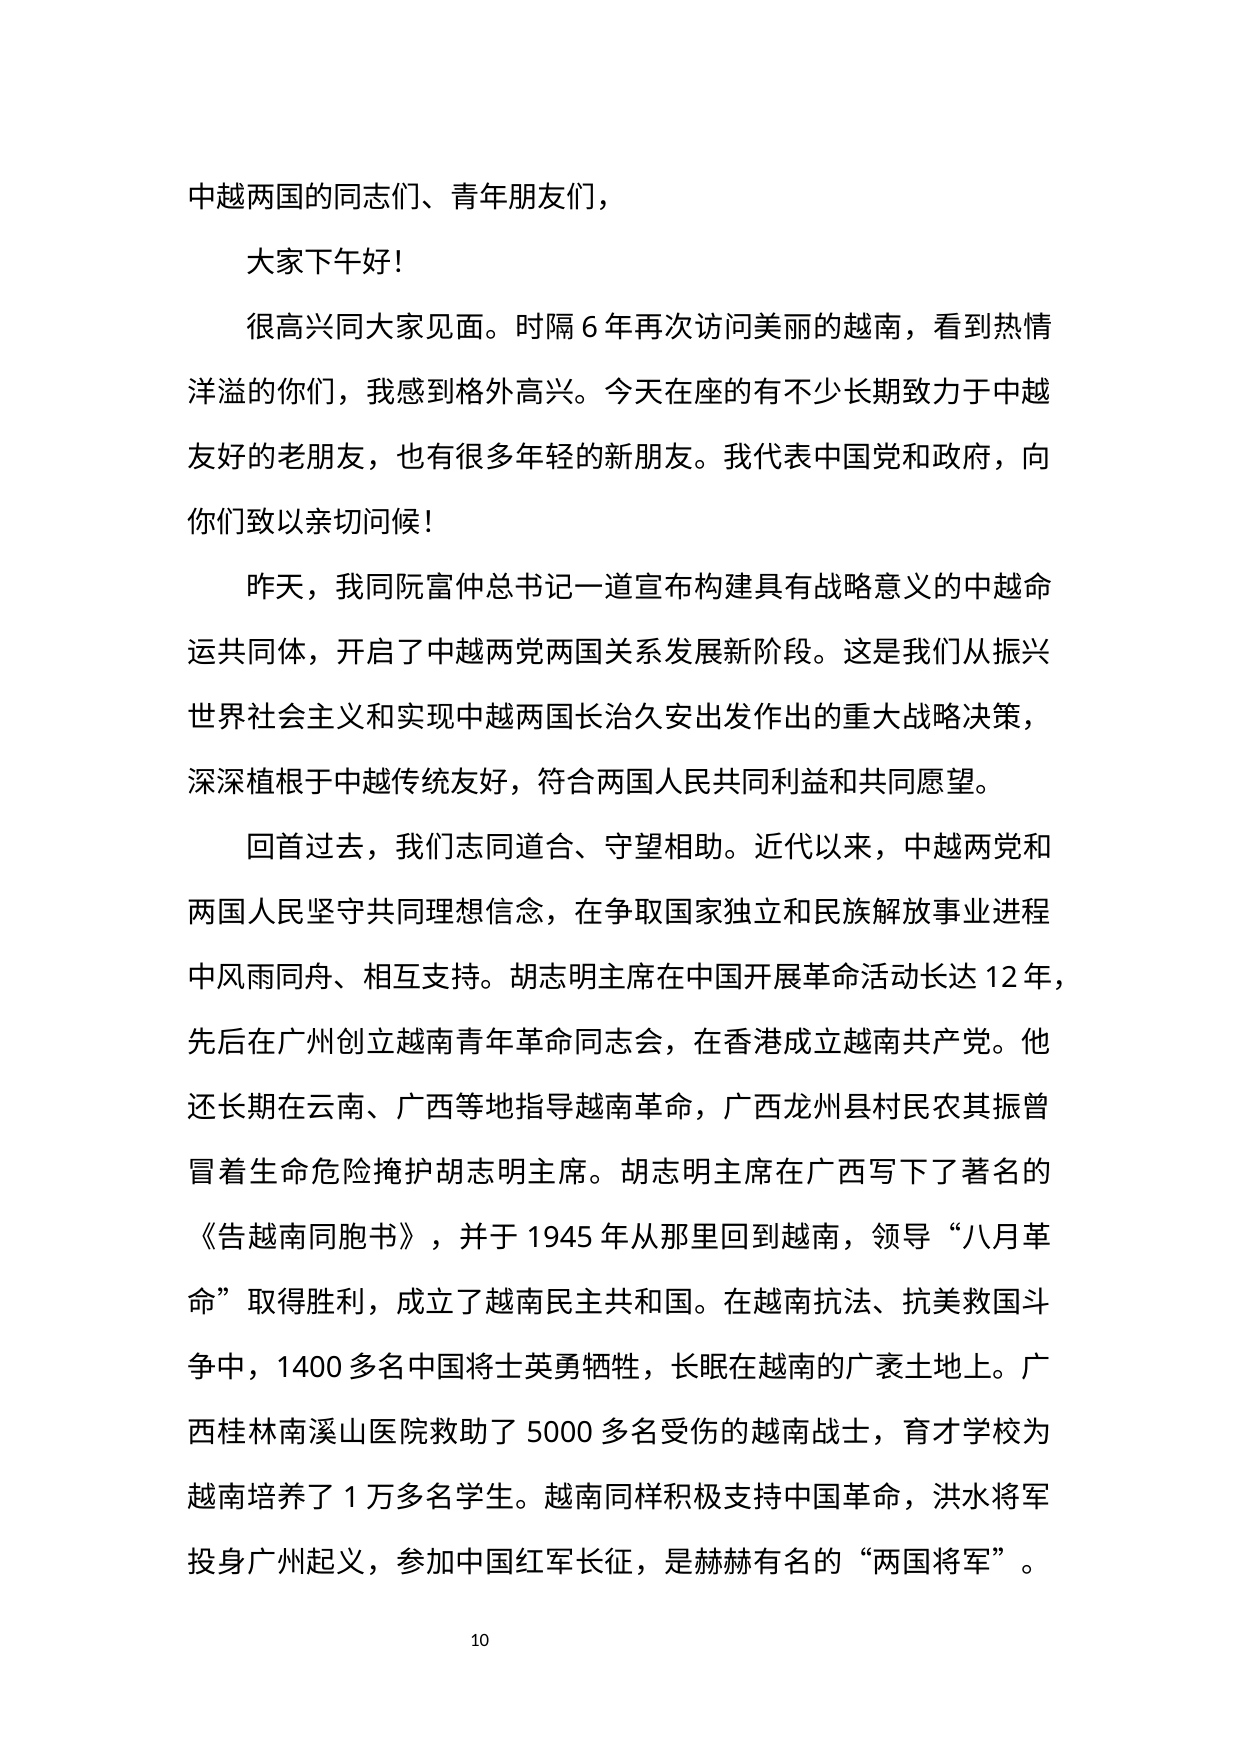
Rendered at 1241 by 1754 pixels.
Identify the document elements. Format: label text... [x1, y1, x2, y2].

text 昨天，我同阮富仲总书记一道宣布构建具有战略意义的中越命运共同体，开启了中越两党两国关系发展新阶段。这是我们从振兴世界社会主义和实现中越两国长治久安出发作出的重大战略决策，深深植根于中越传统友好，符合两国人民共同利益和共同愿望。 [187, 552, 1053, 812]
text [187, 812, 1053, 1592]
text 很高兴同大家见面。时隔6年再次访问美丽的越南，看到热情洋溢的你们，我感到格外高兴。今天在座的有不少长期致力于中越友好的老朋友，也有很多年轻的新朋友。我代表中国党和政府，向你们致以亲切问候！ [187, 292, 1053, 552]
text 大家下午好！ [187, 227, 1053, 292]
text 中越两国的同志们、青年朋友们， [187, 162, 1053, 227]
